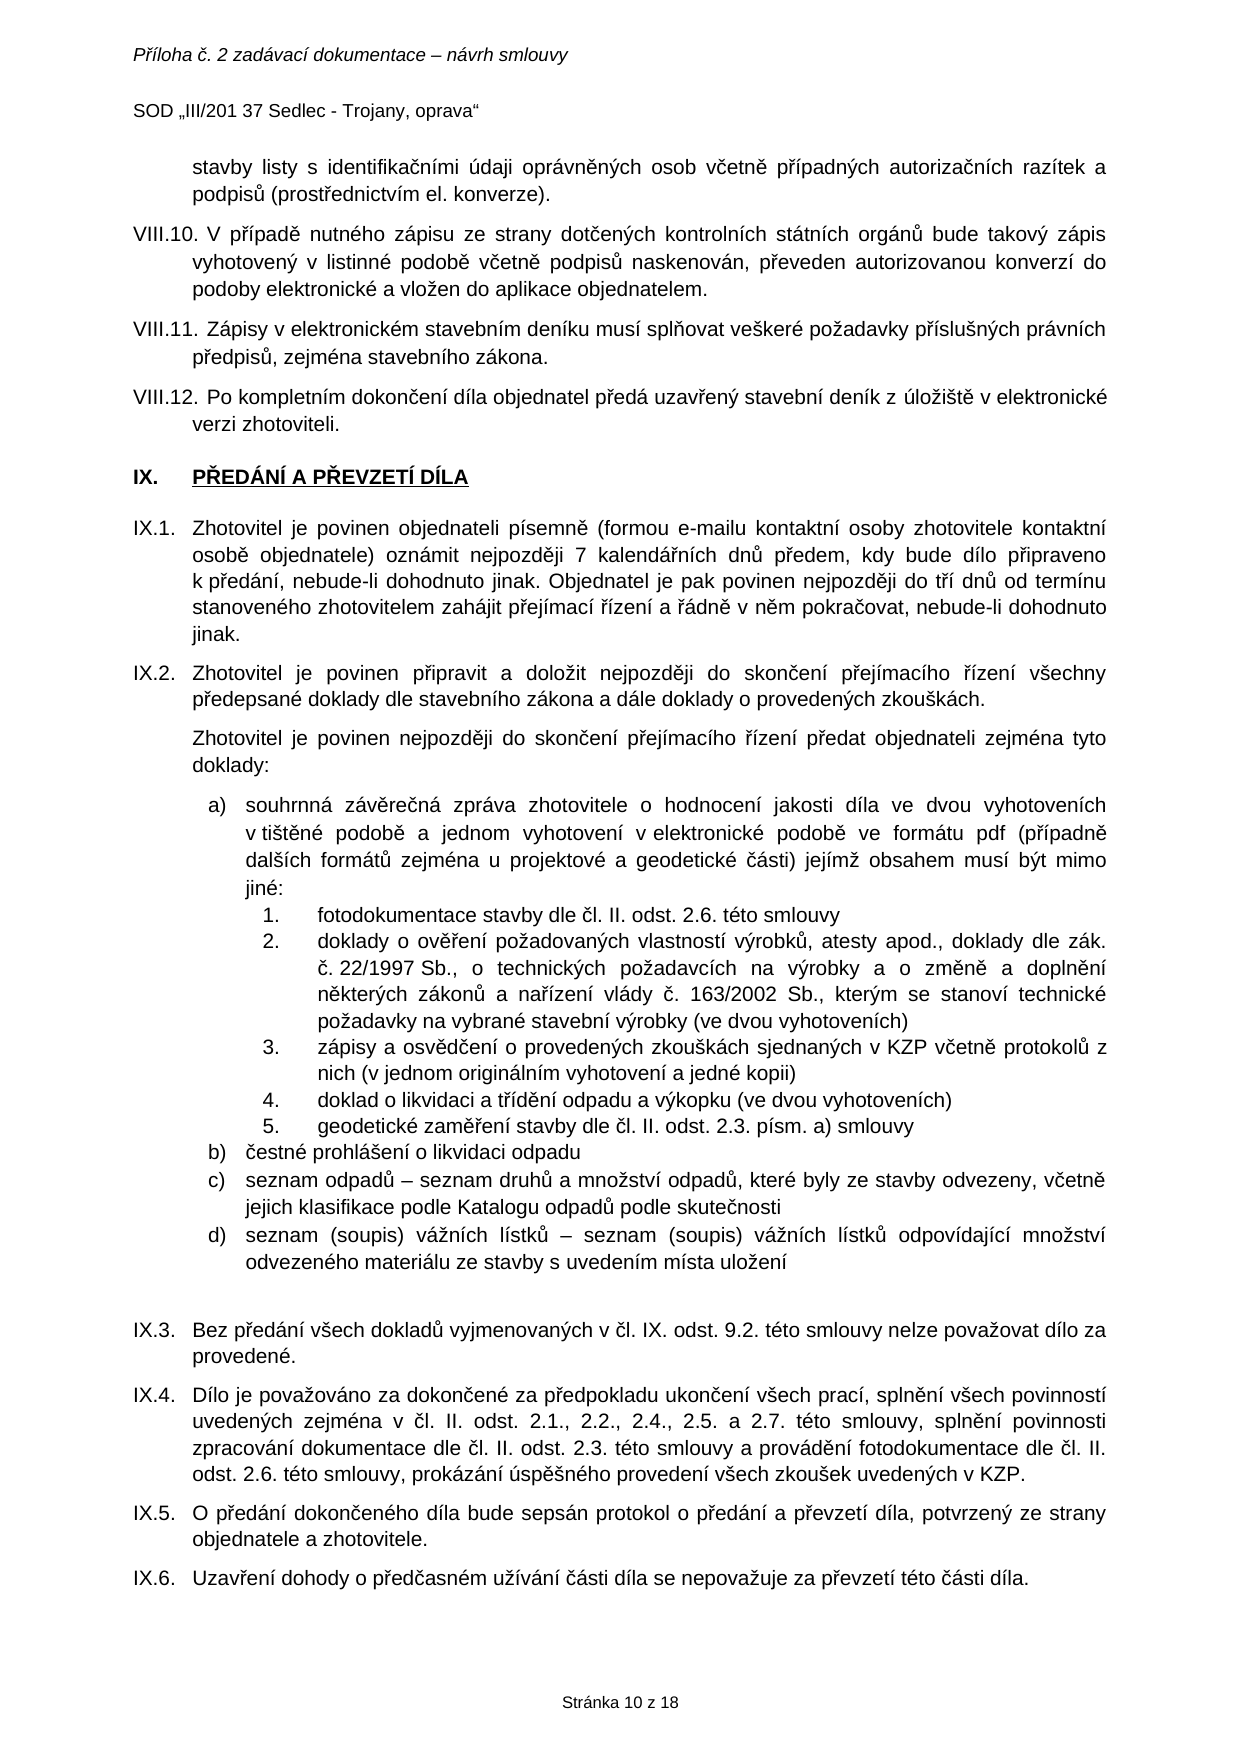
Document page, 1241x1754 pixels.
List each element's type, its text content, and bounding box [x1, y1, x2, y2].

list Zhotovitel je povinen objednateli písemně (formou e-mailu kontaktní osoby zhotovitele kontaktní osobě objednatele) oznámit nejpozději 7 kalendářních dnů předem, kdy bude dílo připraveno k předání, nebude-li dohodnuto jinak. Objednatel je pak povinen nejpozději do tří dnů od termínu stanoveného zhotovitelem zahájit přejímací řízení a řádně v něm pokračovat, nebude-li dohodnuto jinak. [133, 516, 1107, 645]
list Zápisy v elektronickém stavebním deníku musí splňovat veškeré požadavky příslušných právních předpisů, zejména stavebního zákona. [133, 317, 1107, 369]
list čestné prohlášení o likvidaci odpadu [208, 1140, 1107, 1164]
list zápisy a osvědčení o provedených zkouškách sjednaných v KZP včetně protokolů z nich (v jednom originálním vyhotovení a jedné kopii) [280, 1035, 1107, 1085]
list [133, 155, 1107, 206]
text Zhotovitel je povinen nejpozději do skončení přejímacího řízení předat objednateli zejména tyto doklady: [192, 726, 1107, 777]
list souhrnná závěrečná zpráva zhotovitele o hodnocení jakosti díla ve dvou vyhotoveních v tištěné podobě a jednom vyhotovení v elektronické podobě ve formátu pdf (případně dalších formátů zejména u projektové a geodetické části) jejímž obsahem musí být mimo jiné: [208, 793, 1107, 899]
list Po kompletním dokončení díla objednatel předá uzavřený stavební deník z úložiště v elektronické verzi zhotoviteli. [133, 385, 1107, 436]
list Dílo je považováno za dokončené za předpokladu ukončení všech prací, splnění všech povinností uvedených zejména v čl. II. odst. 2.1., 2.2., 2.4., 2.5. a 2.7. této smlouvy, splnění povinnosti zpracování dokumentace dle čl. II. odst. 2.3. této smlouvy a provádění fotodokumentace dle čl. II. odst. 2.6. této smlouvy, prokázání úspěšného provedení všech zkoušek uvedených v KZP. [133, 1383, 1107, 1486]
list geodetické zaměření stavby dle čl. II. odst. 2.3. písm. a) smlouvy [280, 1114, 1107, 1138]
list seznam odpadů – seznam druhů a množství odpadů, které byly ze stavby odvezeny, včetně jejich klasifikace podle Katalogu odpadů podle skutečnosti [208, 1168, 1107, 1219]
list fotodokumentace stavby dle čl. II. odst. 2.6. této smlouvy [280, 903, 1107, 927]
list doklady o ověření požadovaných vlastností výrobků, atesty apod., doklady dle zák. č. 22/1997 Sb., o technických požadavcích na výrobky a o změně a doplnění některých zákonů a nařízení vlády č. 163/2002 Sb., kterým se stanoví technické požadavky na vybrané stavební výrobky (ve dvou vyhotoveních) [280, 929, 1107, 1032]
list doklad o likvidaci a třídění odpadu a výkopku (ve dvou vyhotoveních) [280, 1087, 1107, 1111]
list Zhotovitel je povinen připravit a doložit nejpozději do skončení přejímacího řízení všechny předepsané doklady dle stavebního zákona a dále doklady o provedených zkouškách. [133, 660, 1107, 711]
list O předání dokončeného díla bude sepsán protokol o předání a převzetí díla, potvrzený ze strany objednatele a zhotovitele. [133, 1501, 1107, 1551]
list Uzavření dohody o předčasném užívání části díla se nepovažuje za převzetí této části díla. [133, 1566, 1107, 1590]
list Bez předání všech dokladů vyjmenovaných v čl. IX. odst. 9.2. této smlouvy nelze považovat dílo za provedené. [133, 1318, 1107, 1368]
list V případě nutného zápisu ze strany dotčených kontrolních státních orgánů bude takový zápis vyhotovený v listinné podobě včetně podpisů naskenován, převeden autorizovanou konverzí do podoby elektronické a vložen do aplikace objednatelem. [133, 222, 1107, 301]
list seznam (soupis) vážních lístků – seznam (soupis) vážních lístků odpovídající množství odvezeného materiálu ze stavby s uvedením místa uložení [208, 1223, 1107, 1274]
list PŘEDÁNÍ A PŘEVZETÍ DÍLA [133, 465, 1107, 489]
